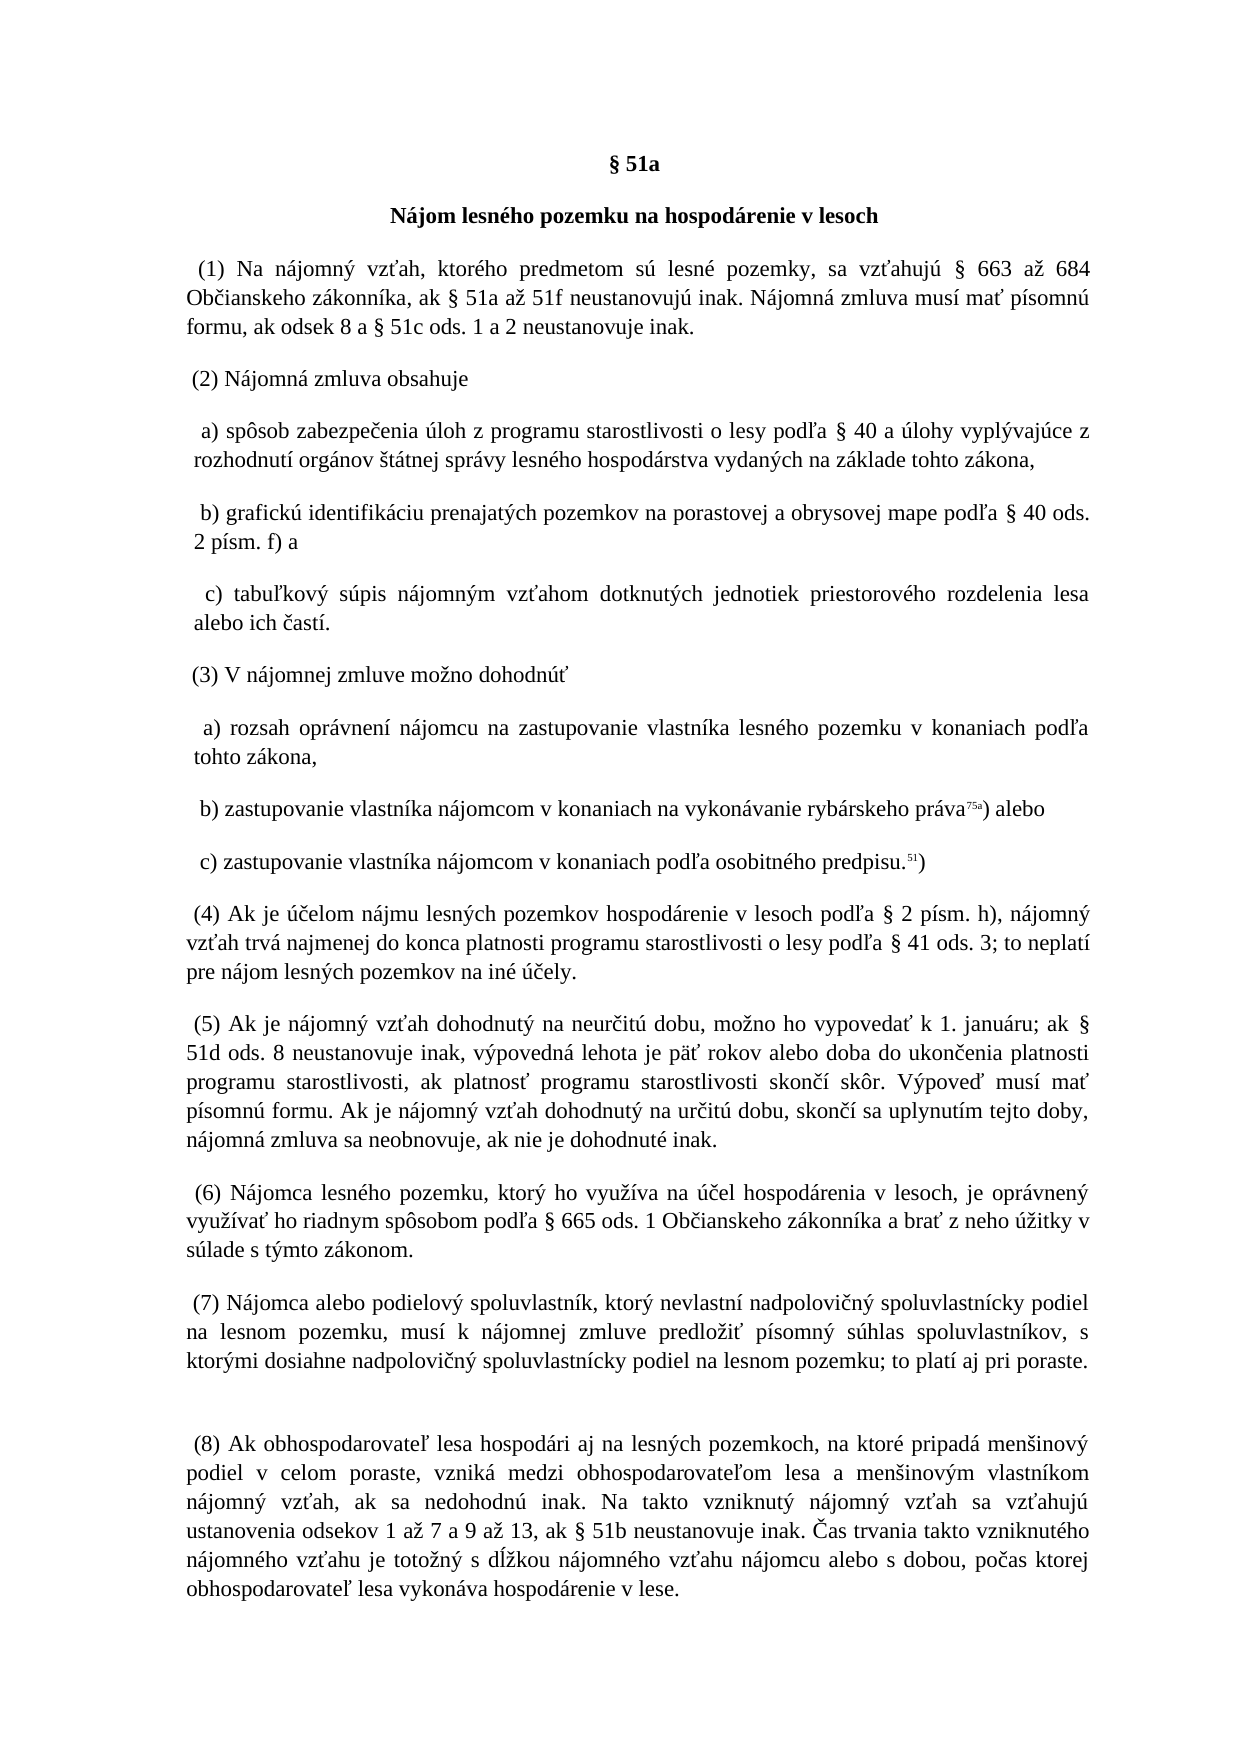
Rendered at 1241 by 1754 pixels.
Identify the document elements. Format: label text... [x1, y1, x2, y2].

text (4) Ak je účelom nájmu lesných pozemkov hospodárenie v lesoch podľa § 2 písm. h), nájomný vzťah trvá najmenej do konca platnosti programu starostlivosti o lesy podľa § 41 ods. 3; to neplatí pre nájom lesných pozemkov na iné účely. [186, 900, 1090, 984]
text (7) Nájomca alebo podielový spoluvlastník, ktorý nevlastní nadpolovičný spoluvlastnícky podiel na lesnom pozemku, musí k nájomnej zmluve predložiť písomný súhlas spoluvlastníkov, s ktorými dosiahne nadpolovičný spoluvlastnícky podiel na lesnom pozemku; to platí aj pri poraste. [186, 1289, 1090, 1404]
text c) tabuľkový súpis nájomným vzťahom dotknutých jednotiek priestorového rozdelenia lesa alebo ich častí. [194, 580, 1090, 636]
text Nájom lesného pozemku na hospodárenie v lesoch [178, 202, 1090, 229]
text (3) V nájomnej zmluve možno dohodnúť [186, 662, 1090, 688]
text c) zastupovanie vlastníka nájomcom v konaniach podľa osobitného predpisu.51) [194, 848, 1090, 874]
text a) spôsob zabezpečenia úloh z programu starostlivosti o lesy podľa § 40 a úlohy vyplývajúce z rozhodnutí orgánov štátnej správy lesného hospodárstva vydaných na základe tohto zákona, [194, 417, 1090, 473]
text § 51a [178, 150, 1090, 176]
text (1) Na nájomný vzťah, ktorého predmetom sú lesné pozemky, sa vzťahujú § 663 až 684 Občianskeho zákonníka, ak § 51a až 51f neustanovujú inak. Nájomná zmluva musí mať písomnú formu, ak odsek 8 a § 51c ods. 1 a 2 neustanovuje inak. [186, 255, 1090, 339]
text (2) Nájomná zmluva obsahuje [186, 365, 1090, 391]
text (8) Ak obhospodarovateľ lesa hospodári aj na lesných pozemkoch, na ktoré pripadá menšinový podiel v celom poraste, vzniká medzi obhospodarovateľom lesa a menšinovým vlastníkom nájomný vzťah, ak sa nedohodnú inak. Na takto vzniknutý nájomný vzťah sa vzťahujú ustanovenia odsekov 1 až 7 a 9 až 13, ak § 51b neustanovuje inak. Čas trvania takto vzniknutého nájomného vzťahu je totožný s dĺžkou nájomného vzťahu nájomcu alebo s dobou, počas ktorej obhospodarovateľ lesa vykonáva hospodárenie v lese. [186, 1430, 1090, 1601]
text b) grafickú identifikáciu prenajatých pozemkov na porastovej a obrysovej mape podľa § 40 ods. 2 písm. f) a [194, 499, 1090, 554]
text b) zastupovanie vlastníka nájomcom v konaniach na vykonávanie rybárskeho práva75a) alebo [194, 795, 1090, 822]
text (6) Nájomca lesného pozemku, ktorý ho využíva na účel hospodárenia v lesoch, je oprávnený využívať ho riadnym spôsobom podľa § 665 ods. 1 Občianskeho zákonníka a brať z neho úžitky v súlade s týmto zákonom. [186, 1179, 1090, 1263]
text a) rozsah oprávnení nájomcu na zastupovanie vlastníka lesného pozemku v konaniach podľa tohto zákona, [194, 714, 1090, 769]
text (5) Ak je nájomný vzťah dohodnutý na neurčitú dobu, možno ho vypovedať k 1. januáru; ak § 51d ods. 8 neustanovuje inak, výpovedná lehota je päť rokov alebo doba do ukončenia platnosti programu starostlivosti, ak platnosť programu starostlivosti skončí skôr. Výpoveď musí mať písomnú formu. Ak je nájomný vzťah dohodnutý na určitú dobu, skončí sa uplynutím tejto doby, nájomná zmluva sa neobnovuje, ak nie je dohodnuté inak. [186, 1010, 1090, 1153]
